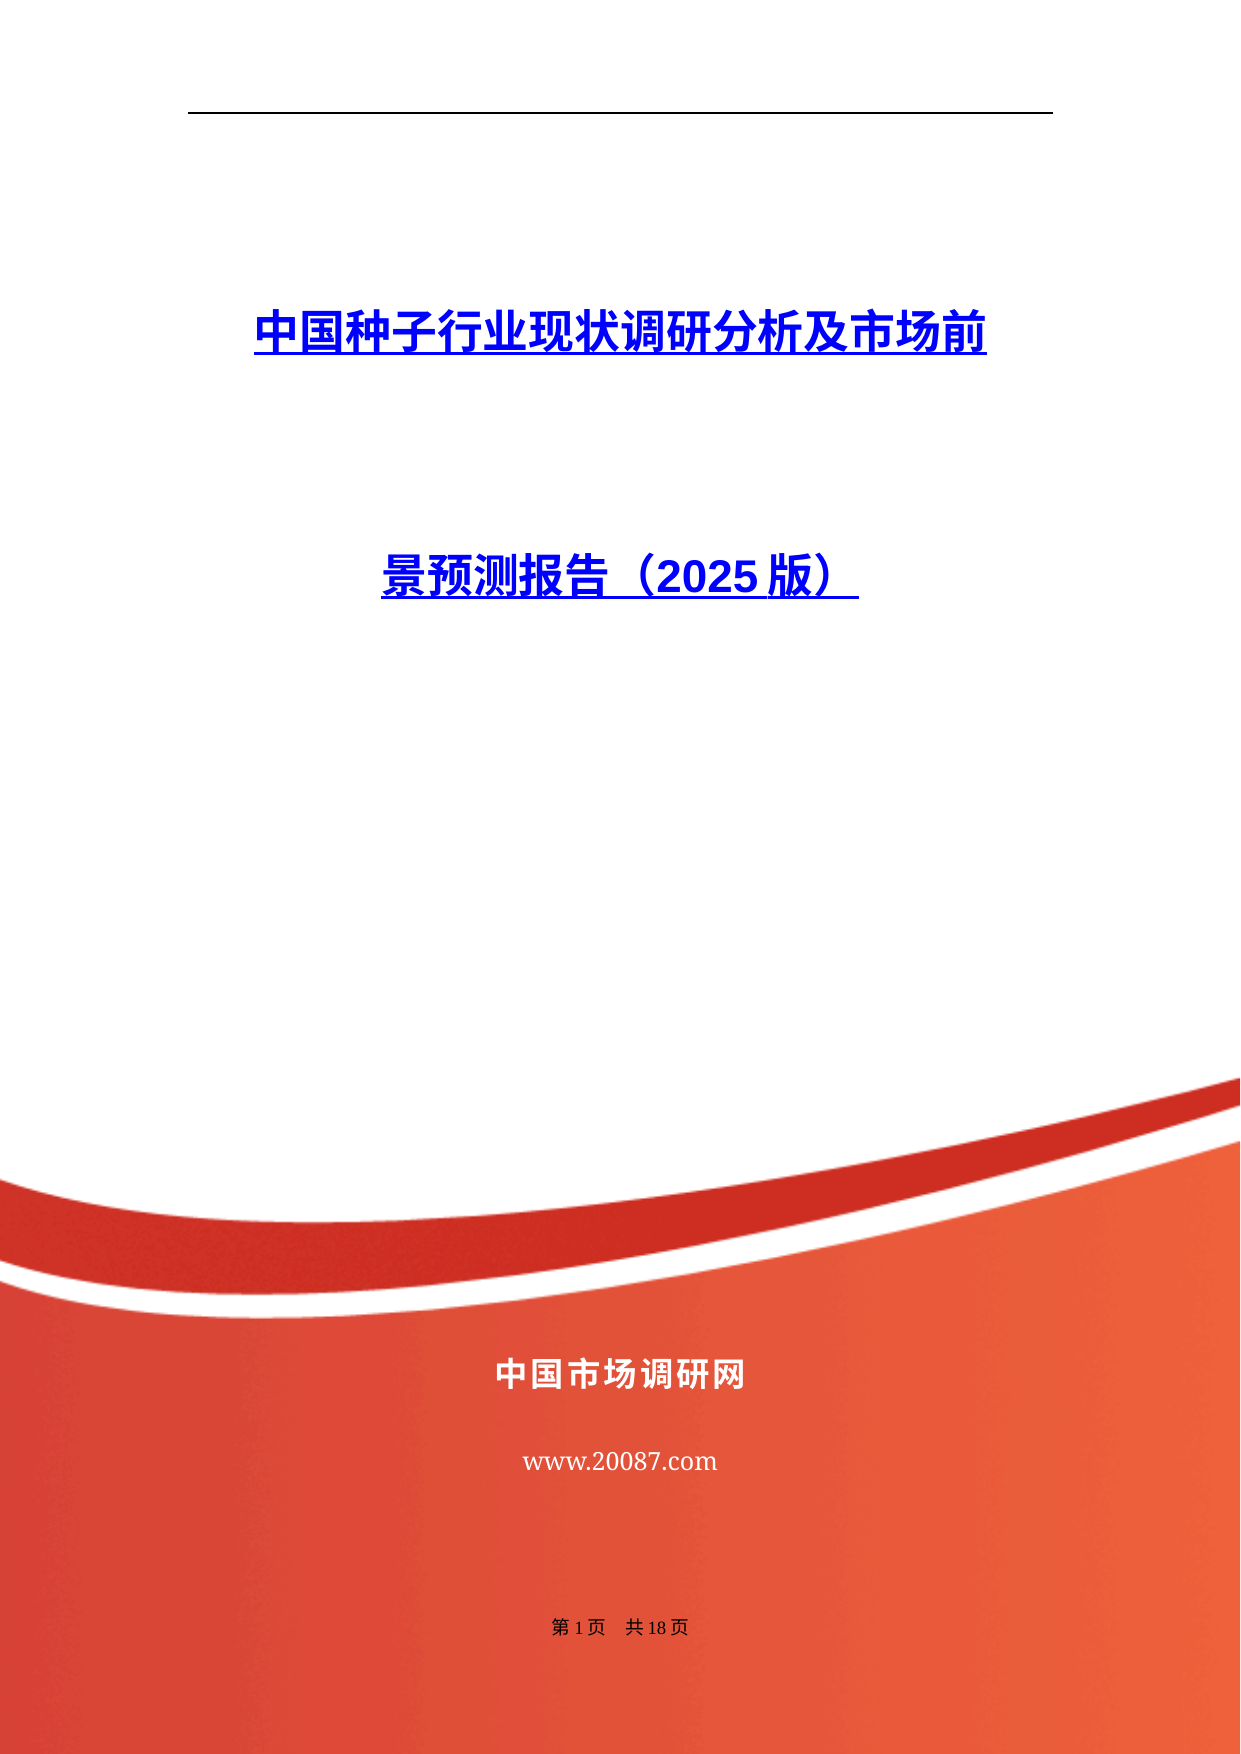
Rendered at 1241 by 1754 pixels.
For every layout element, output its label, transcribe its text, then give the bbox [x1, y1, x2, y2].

text www.20087.com [187, 1428, 1053, 1493]
subtitle 中国市场调研网 [187, 1339, 1053, 1404]
picture [0, 1006, 1241, 1754]
table_header 中国种子行业现状调研分析及市场前景预测报告（2025版） [188, 207, 1053, 773]
